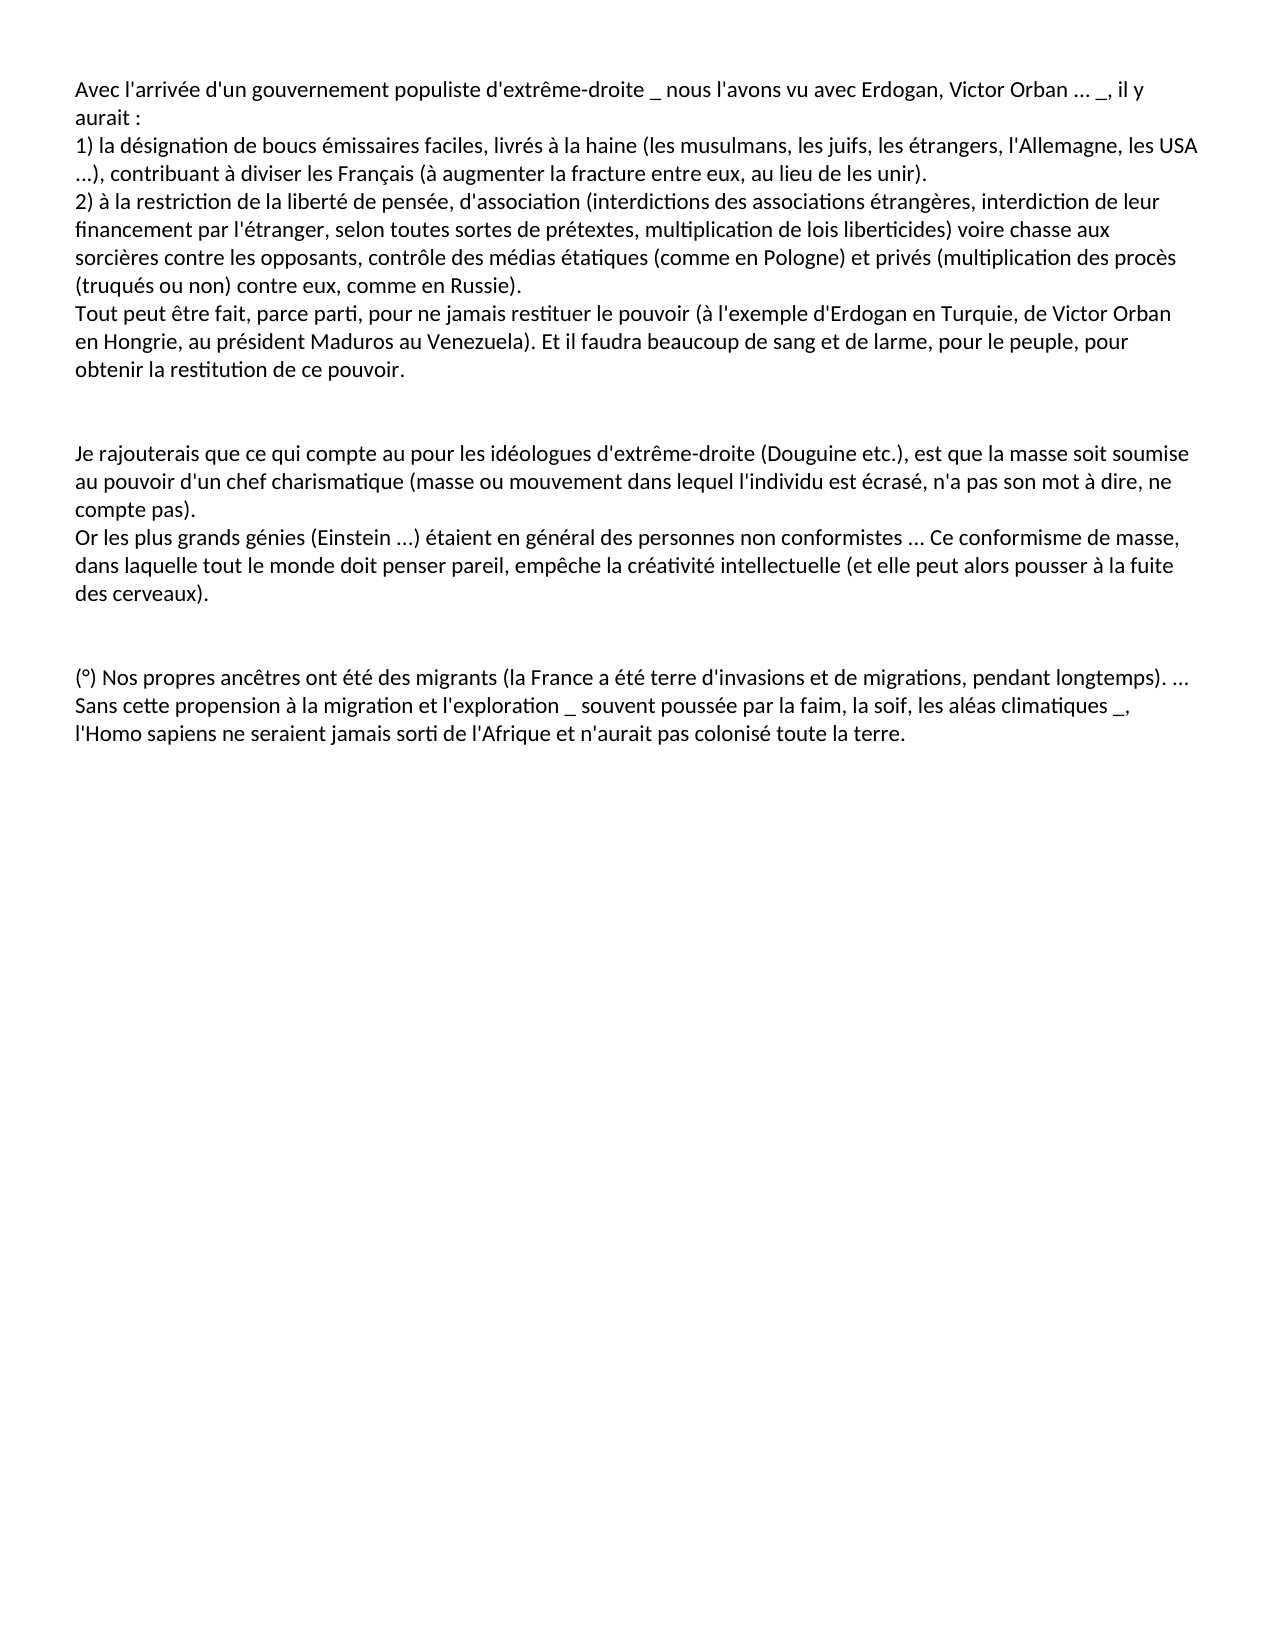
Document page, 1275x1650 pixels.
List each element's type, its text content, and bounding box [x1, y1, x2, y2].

text 2) à la restriction de la liberté de pensée, d'association (interdictions des associations étrangères, interdiction de leur financement par l'étranger, selon toutes sortes de prétextes, multiplication de lois liberticides) voire chasse aux sorcières contre les opposants, contrôle des médias étatiques (comme en Pologne) et privés (multiplication des procès (truqués ou non) contre eux, comme en Russie). [75, 187, 1200, 299]
text Je rajouterais que ce qui compte au pour les idéologues d'extrême-droite (Douguine etc.), est que la masse soit soumise au pouvoir d'un chef charismatique (masse ou mouvement dans lequel l'individu est écrasé, n'a pas son mot à dire, ne compte pas). [75, 439, 1200, 523]
text Avec l'arrivée d'un gouvernement populiste d'extrême-droite _ nous l'avons vu avec Erdogan, Victor Orban ... _, il y aurait : [75, 75, 1200, 131]
text (°) Nos propres ancêtres ont été des migrants (la France a été terre d'invasions et de migrations, pendant longtemps). ... Sans cette propension à la migration et l'exploration _ souvent poussée par la faim, la soif, les aléas climatiques _, l'Homo sapiens ne seraient jamais sorti de l'Afrique et n'aurait pas colonisé toute la terre. [75, 663, 1200, 747]
text Tout peut être fait, parce parti, pour ne jamais restituer le pouvoir (à l'exemple d'Erdogan en Turquie, de Victor Orban en Hongrie, au président Maduros au Venezuela). Et il faudra beaucoup de sang et de larme, pour le peuple, pour obtenir la restitution de ce pouvoir. [75, 299, 1200, 383]
text 1) la désignation de boucs émissaires faciles, livrés à la haine (les musulmans, les juifs, les étrangers, l'Allemagne, les USA ...), contribuant à diviser les Français (à augmenter la fracture entre eux, au lieu de les unir). [75, 131, 1200, 187]
text Or les plus grands génies (Einstein ...) étaient en général des personnes non conformistes ... Ce conformisme de masse, dans laquelle tout le monde doit penser pareil, empêche la créativité intellectuelle (et elle peut alors pousser à la fuite des cerveaux). [75, 523, 1200, 607]
